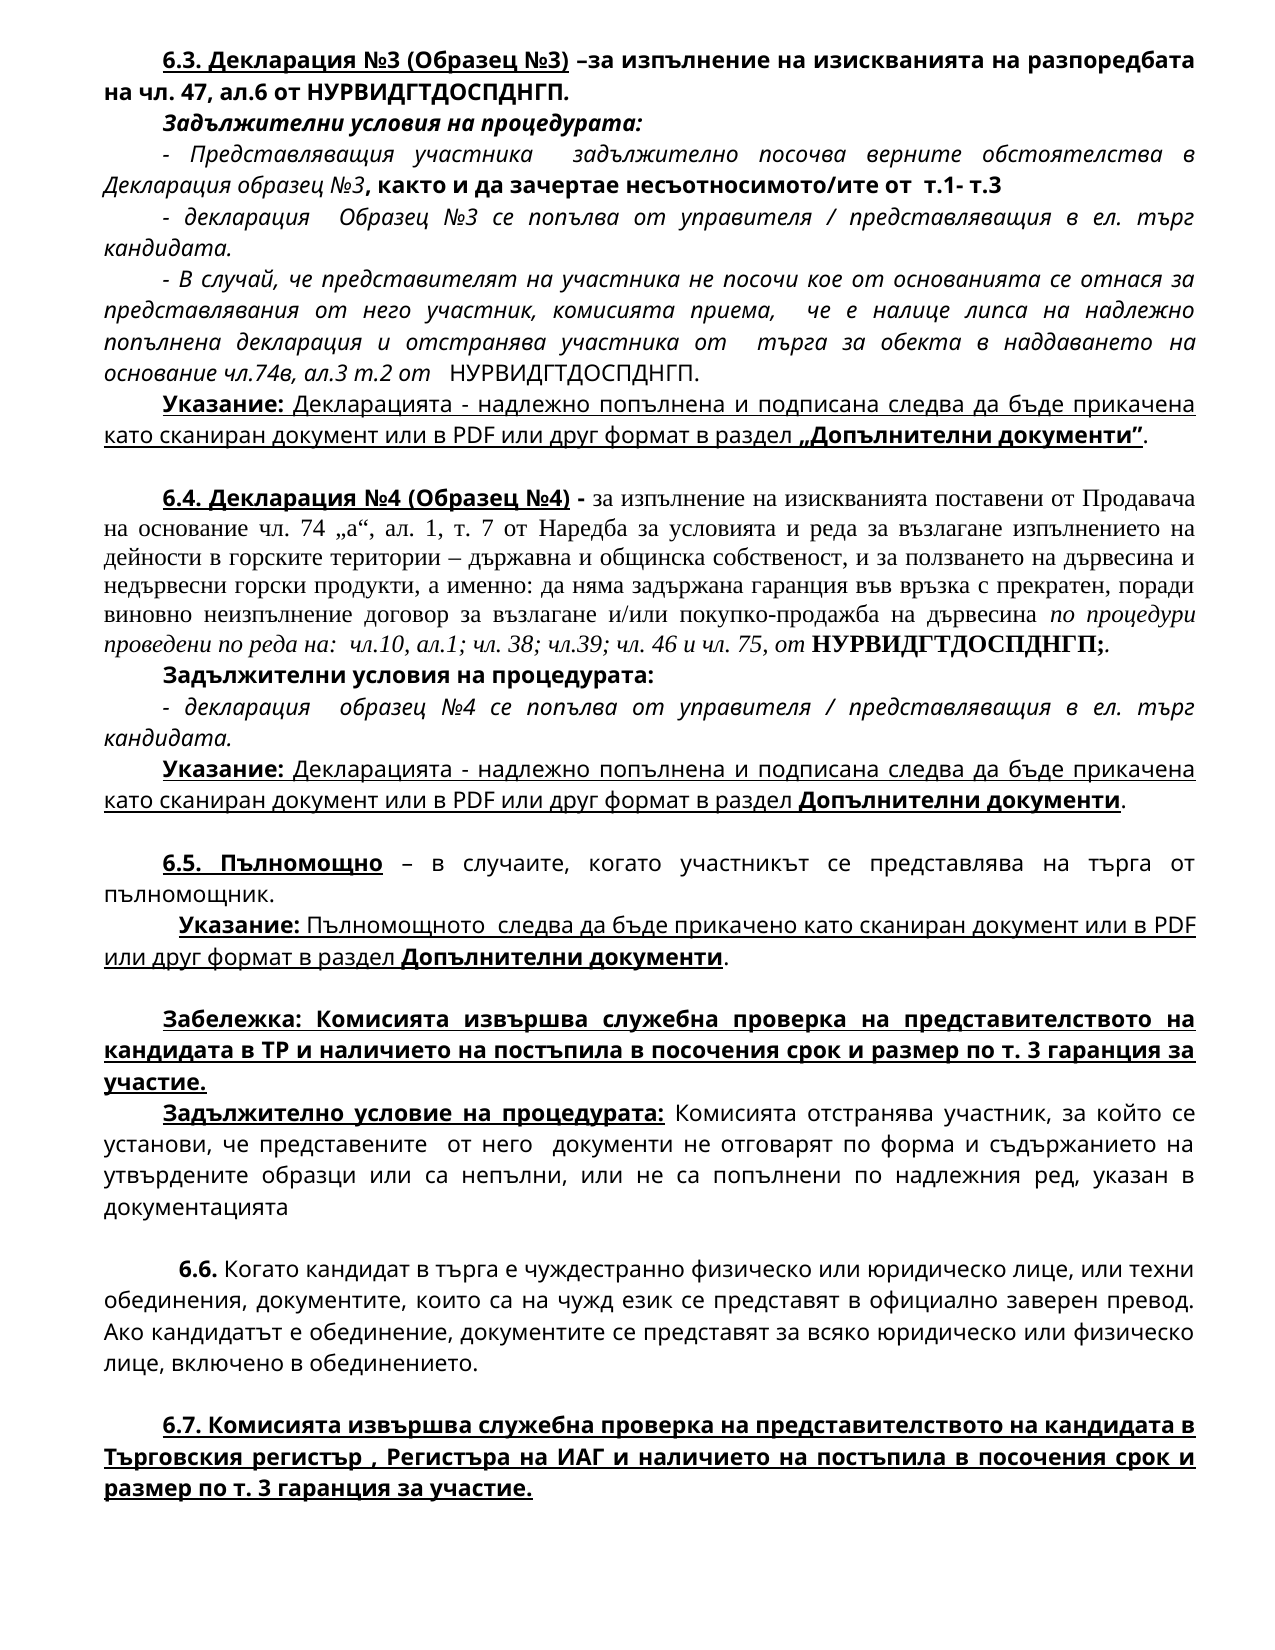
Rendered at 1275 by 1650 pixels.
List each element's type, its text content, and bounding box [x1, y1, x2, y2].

text 6.7. Комисията извършва служебна проверка на представителството на кандидата в Търговския регистър , Регистъра на ИАГ и наличието на постъпила в посочения срок и размер по т. 3 гаранция за участие. [103, 1468, 1196, 1503]
text 6.3. Декларация №3 (Образец №3) –за изпълнение на изискванията на разпоредбата на чл. 47, ал.6 от НУРВИДГТДОСПДНГП. [103, 44, 1196, 107]
text Указание: Декларацията - надлежно попълнена и подписана следва да бъде прикачена като сканиран документ или в PDF или друг формат в раздел Допълнителни документи. [103, 753, 1196, 816]
text - В случай, че представителят на участника не посочи кое от основанията се отнася за представлявания от него участник, комисията приема, че е налице липса на надлежно попълнена декларация и отстранява участника от търга за обекта в наддаването на основание чл.74в, ал.3 т.2 от НУРВИДГТДОСПДНГП. [103, 263, 1196, 388]
text Указание: Пълномощното следва да бъде прикачено като сканиран документ или в PDF или друг формат в раздел Допълнителни документи. [103, 909, 1196, 972]
text - декларация образец №4 се попълва от управителя / представляващия в ел. търг кандидата. [103, 691, 1196, 753]
text Задължително условие на процедурата: Комисията отстранява участник, за който се установи, че представените от него документи не отговарят по форма и съдържанието на утвърдените образци или са непълни, или не са попълнени по надлежния ред, указан в документацията [103, 1097, 1196, 1222]
text - декларация Образец №3 се попълва от управителя / представляващия в ел. търг кандидата. [103, 201, 1196, 263]
text 6.4. Декларация №4 (Образец №4) - за изпълнение на изискванията поставени от Продавача на основание чл. 74 „а“, ал. 1, т. 7 от Наредба за условията и реда за възлагане изпълнението на дейности в горските територии – държавна и общинска собственост, и за ползването на дървесина и недървесни горски продукти, а именно: да няма задържана гаранция във връзка с прекратен, поради виновно неизпълнение договор за възлагане и/или покупко-продажба на дървесина по процедури проведени по реда на: чл.10, ал.1; чл. 38; чл.39; чл. 46 и чл. 75, от НУРВИДГТДОСПДНГП;. [103, 482, 1196, 659]
text Задължителни условия на процедурата: [103, 659, 1196, 691]
text Забележка: Комисията извършва служебна проверка на представителството на кандидата в ТР и наличието на постъпила в посочения срок и размер по т. 3 гаранция за участие. [103, 1003, 1196, 1061]
text - Представляващия участника задължително посочва верните обстоятелства в Декларация образец №3, както и да зачертае несъотносимото/ите от т.1- т.3 [103, 138, 1196, 201]
text 6.5. Пълномощно – в случаите, когато участникът се представлява на търга от пълномощник. [103, 847, 1196, 909]
text Задължителни условия на процедурата: [103, 107, 1196, 138]
text Забележка: Комисията извършва служебна проверка на представителството на кандидата в ТР и наличието на постъпила в посочения срок и размер по т. 3 гаранция за участие. [103, 1062, 1196, 1097]
text 6.7. Комисията извършва служебна проверка на представителството на кандидата в Търговския регистър , Регистъра на ИАГ и наличието на постъпила в посочения срок и размер по т. 3 гаранция за участие. [103, 1409, 1196, 1467]
text 6.6. Когато кандидат в търга е чуждестранно физическо или юридическо лице, или техни обединения, документите, които са на чужд език се представят в официално заверен превод. Ако кандидатът е обединение, документите се представят за всяко юридическо или физическо лице, включено в обединението. [103, 1253, 1196, 1378]
